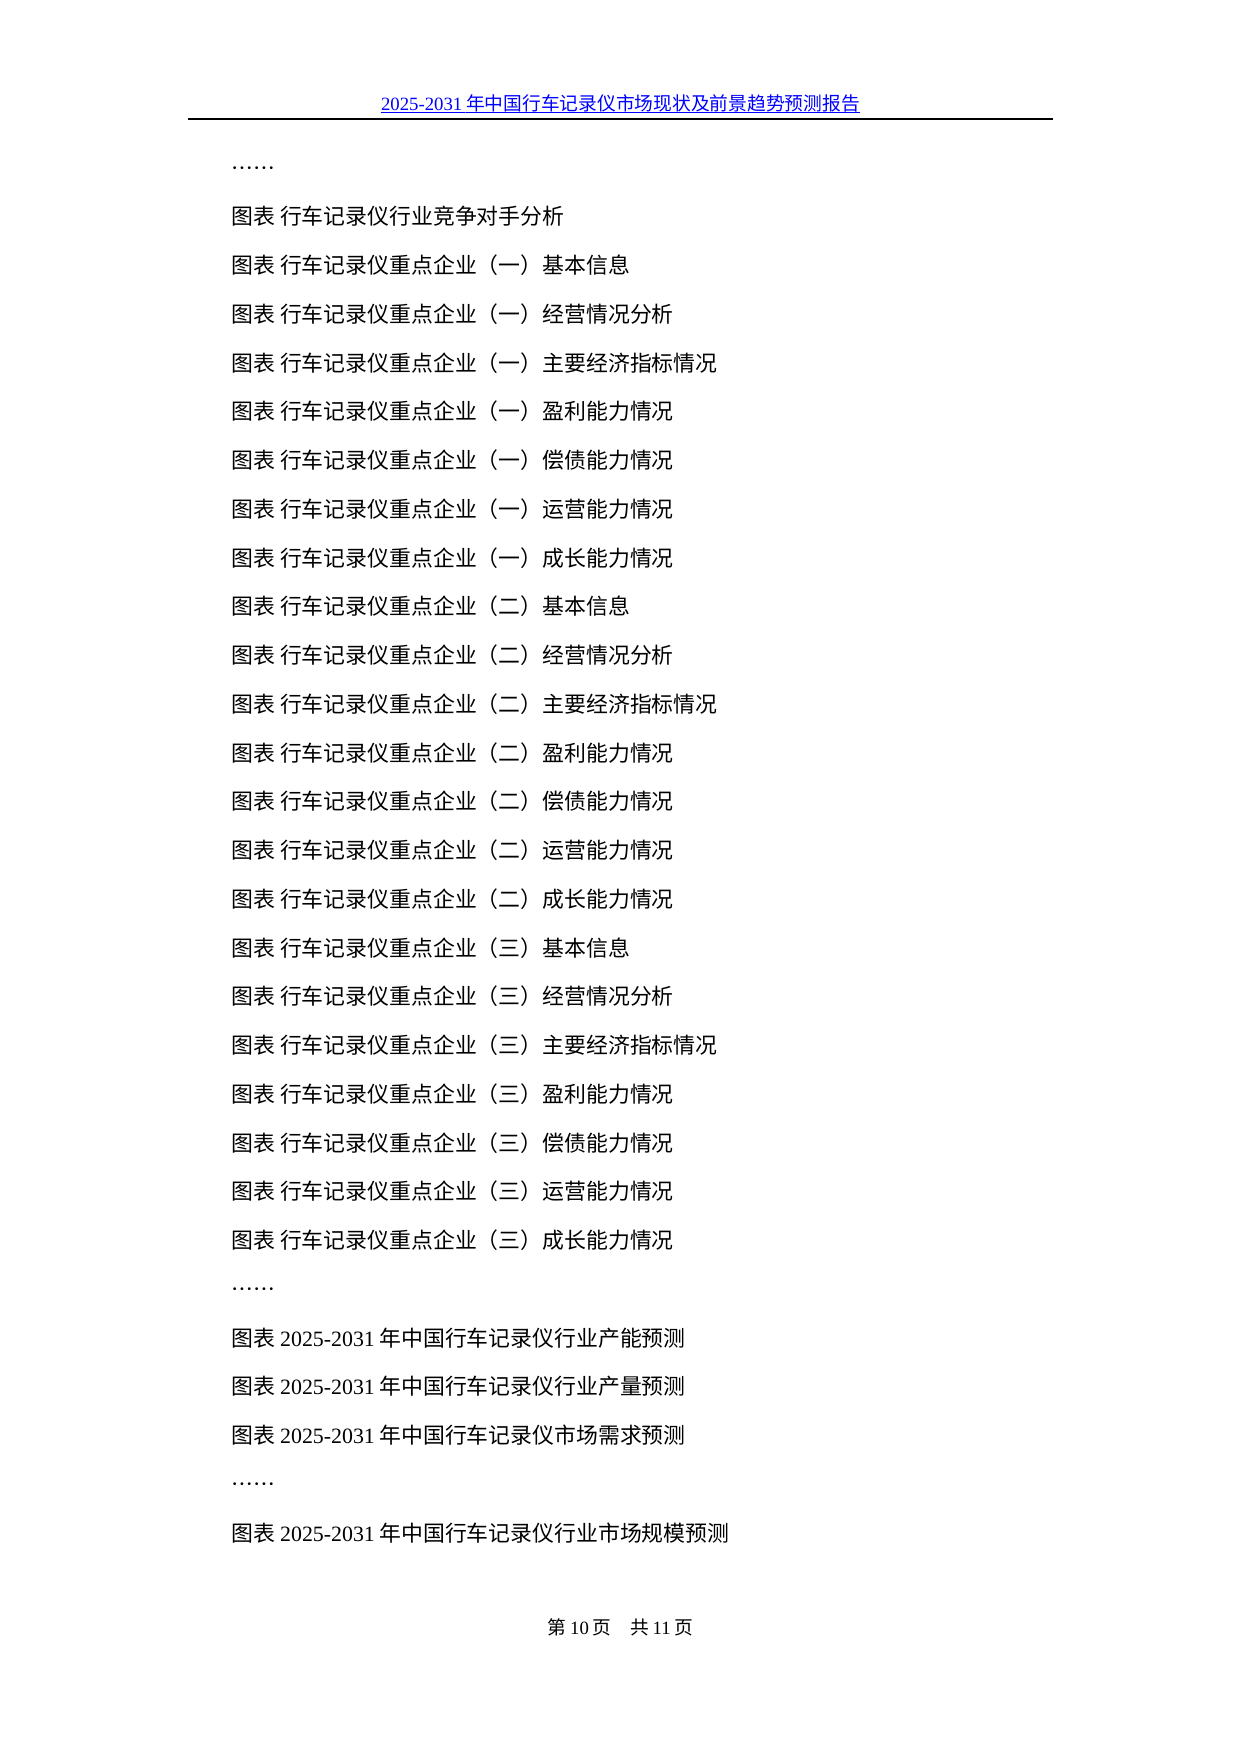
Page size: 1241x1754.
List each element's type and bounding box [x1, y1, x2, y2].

text [187, 150, 1053, 1548]
